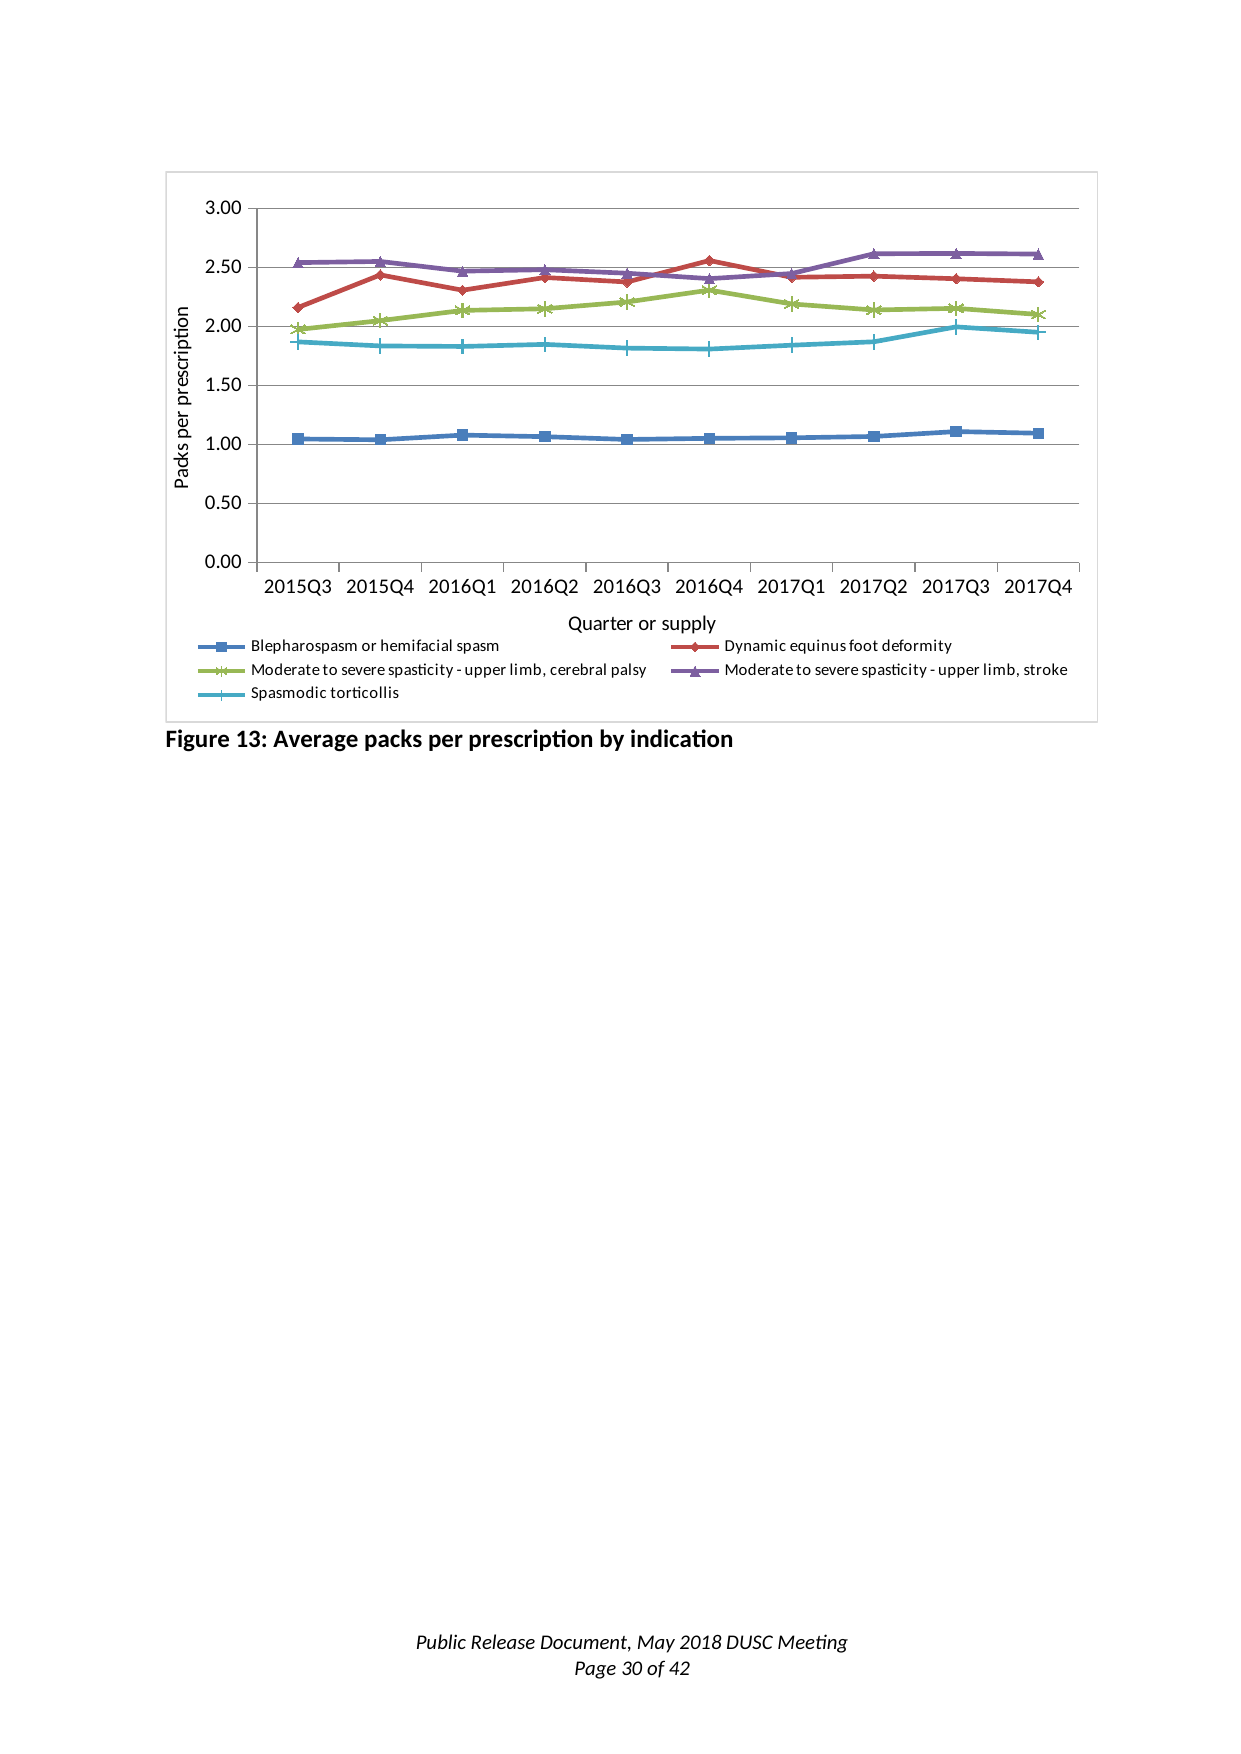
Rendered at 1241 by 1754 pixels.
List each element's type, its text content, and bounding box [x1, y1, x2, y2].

text Figure 13: Average packs per prescription by indication [165, 723, 1098, 753]
